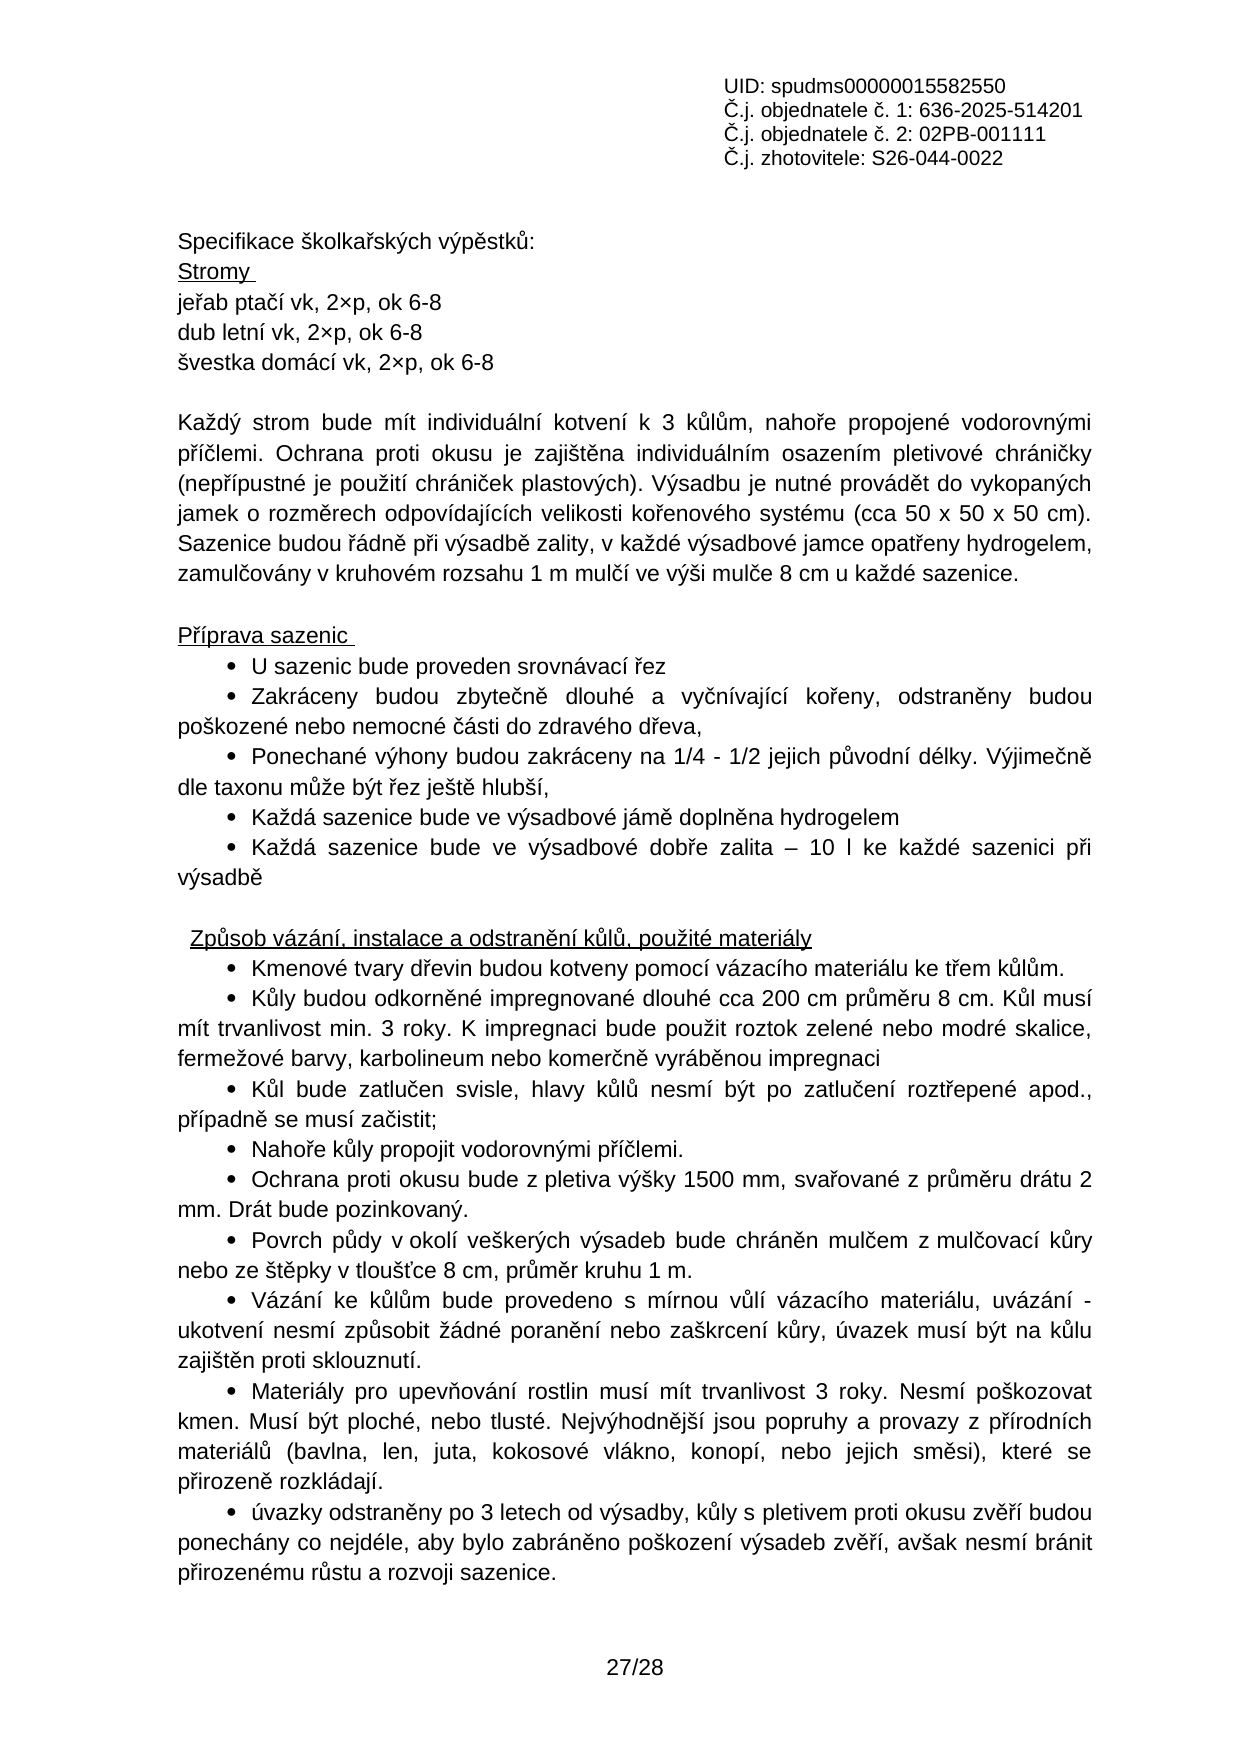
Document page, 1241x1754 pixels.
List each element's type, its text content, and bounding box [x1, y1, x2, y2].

text dub letní vk, 2×p, ok 6-8 [177, 319, 1093, 345]
text Příprava sazenic [177, 622, 1093, 649]
list Kůl bude zatlučen svisle, hlavy kůlů nesmí být po zatlučení roztřepené apod., případně se musí začistit; [177, 1076, 1093, 1132]
list úvazky odstraněny po 3 letech od výsadby, kůly s pletivem proti okusu zvěří budou ponechány co nejdéle, aby bylo zabráněno poškození výsadeb zvěří, avšak nesmí bránit přirozenému růstu a rozvoji sazenice. [177, 1498, 1093, 1585]
text švestka domácí vk, 2×p, ok 6-8 [177, 349, 1093, 375]
list Vázání ke kůlům bude provedeno s mírnou vůlí vázacího materiálu, uvázání - ukotvení nesmí způsobit žádné poranění nebo zaškrcení kůry, úvazek musí být na kůlu zajištěn proti sklouznutí. [177, 1287, 1093, 1374]
list Každá sazenice bude ve výsadbové jámě doplněna hydrogelem [177, 804, 1093, 830]
list Kmenové tvary dřevin budou kotveny pomocí vázacího materiálu ke třem kůlům. [177, 955, 1093, 981]
list Každá sazenice bude ve výsadbové dobře zalita – 10 l ke každé sazenici při výsadbě [177, 834, 1093, 891]
list Kůly budou odkorněné impregnované dlouhé cca 200 cm průměru 8 cm. Kůl musí mít trvanlivost min. 3 roky. K impregnaci bude použit roztok zelené nebo modré skalice, fermežové barvy, karbolineum nebo komerčně vyráběnou impregnaci [177, 985, 1093, 1072]
list Zakráceny budou zbytečně dlouhé a vyčnívající kořeny, odstraněny budou poškozené nebo nemocné části do zdravého dřeva, [177, 683, 1093, 739]
list Ochrana proti okusu bude z pletiva výšky 1500 mm, svařované z průměru drátu 2 mm. Drát bude pozinkovaný. [177, 1166, 1093, 1223]
text Způsob vázání, instalace a odstranění kůlů, použité materiály [177, 924, 1093, 951]
list Ponechané výhony budou zakráceny na 1/4 - 1/2 jejich původní délky. Výjimečně dle taxonu může být řez ještě hlubší, [177, 743, 1093, 800]
text jeřab ptačí vk, 2×p, ok 6-8 [177, 288, 1093, 315]
list U sazenic bude proveden srovnávací řez [177, 653, 1093, 679]
list Materiály pro upevňování rostlin musí mít trvanlivost 3 roky. Nesmí poškozovat kmen. Musí být ploché, nebo tlusté. Nejvýhodnější jsou popruhy a provazy z přírodních materiálů (bavlna, len, juta, kokosové vlákno, konopí, nebo jejich směsi), které se přirozeně rozkládají. [177, 1378, 1093, 1495]
list Povrch půdy v okolí veškerých výsadeb bude chráněn mulčem z mulčovací kůry nebo ze štěpky v tloušťce 8 cm, průměr kruhu 1 m. [177, 1227, 1093, 1283]
text Stromy [177, 258, 1093, 285]
text Specifikace školkařských výpěstků: [177, 228, 1093, 254]
text Každý strom bude mít individuální kotvení k 3 kůlům, nahoře propojené vodorovnými příčlemi. Ochrana proti okusu je zajištěna individuálním osazením pletivové chráničky (nepřípustné je použití chrániček plastových). Výsadbu je nutné provádět do vykopaných jamek o rozměrech odpovídajících velikosti kořenového systému (cca 50 x 50 x 50 cm). Sazenice budou řádně při výsadbě zality, v každé výsadbové jamce opatřeny hydrogelem, zamulčovány v kruhovém rozsahu 1 m mulčí ve výši mulče 8 cm u každé sazenice. [177, 409, 1093, 587]
list Nahoře kůly propojit vodorovnými příčlemi. [177, 1136, 1093, 1162]
